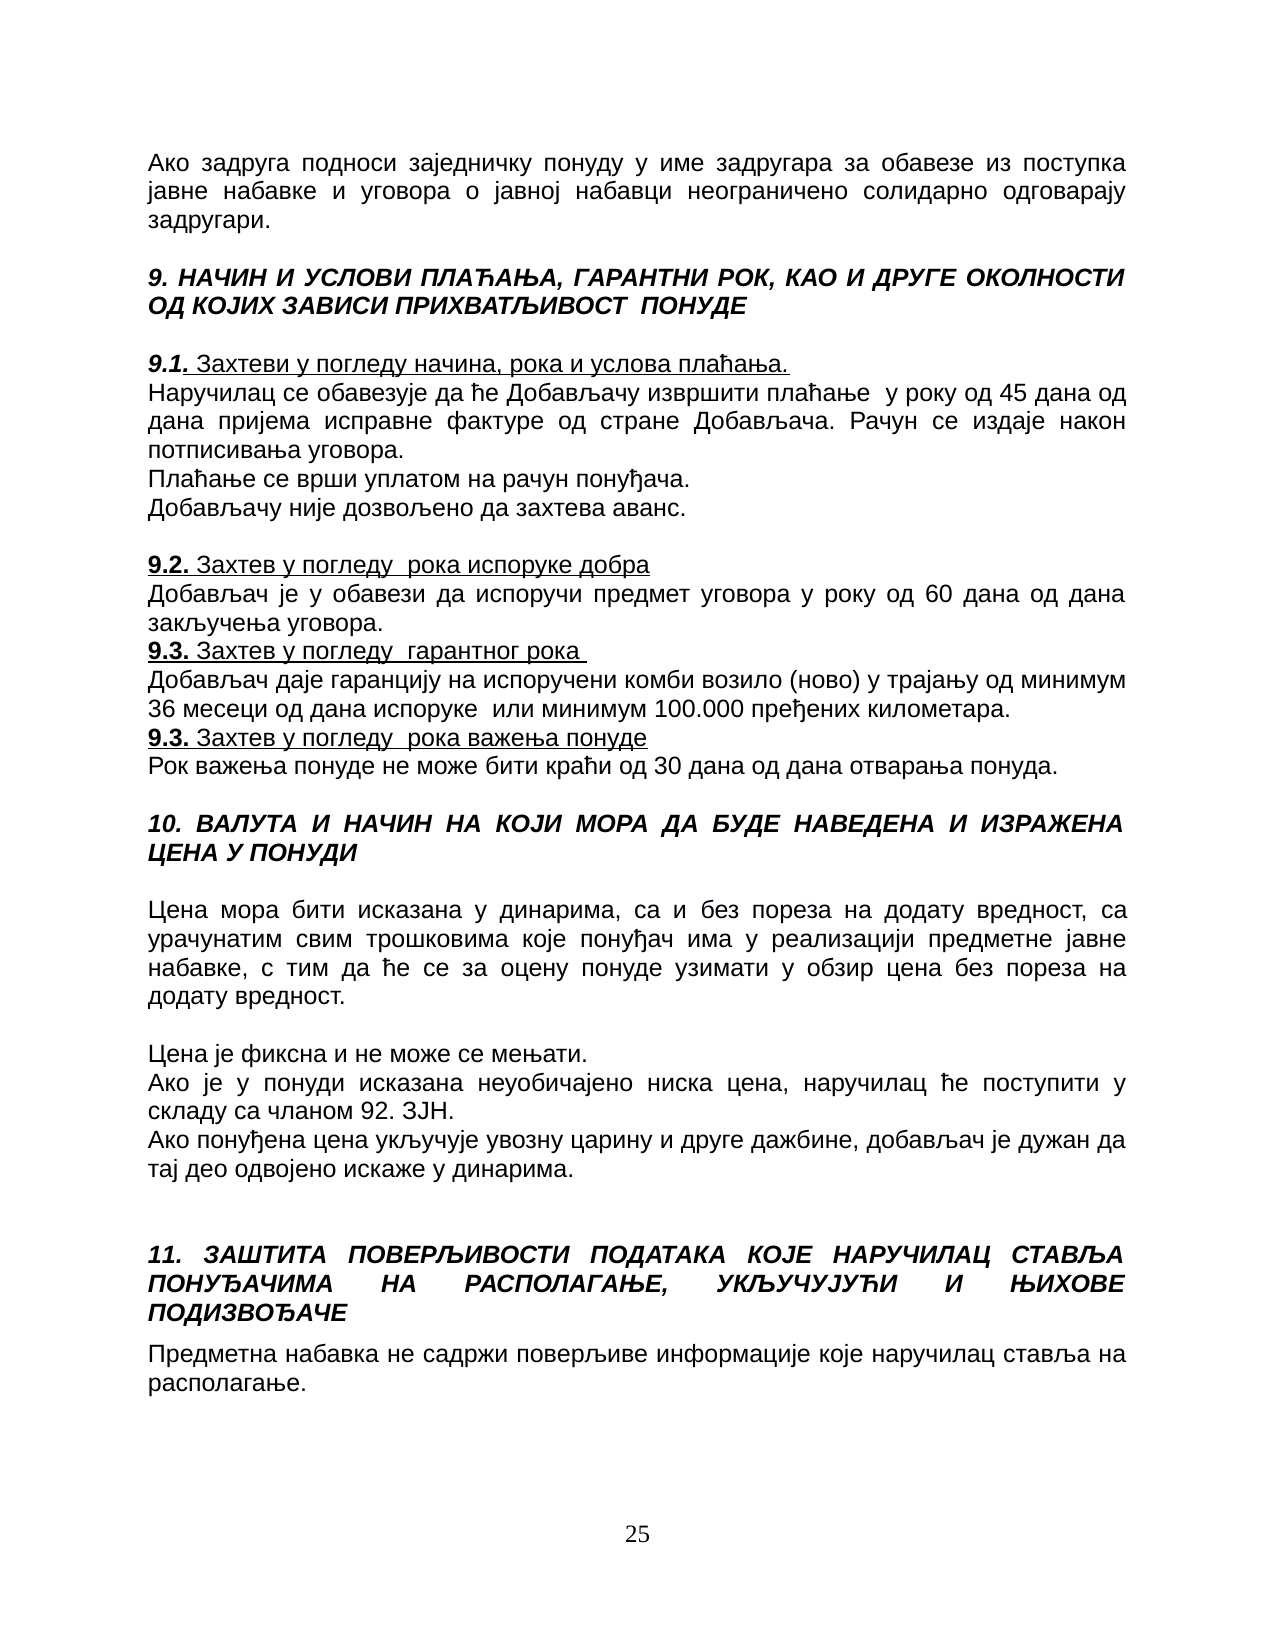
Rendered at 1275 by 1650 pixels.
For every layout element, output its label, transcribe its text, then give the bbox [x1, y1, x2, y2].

list Наручилац се обавезује да ће Добављачу извршити плаћање у року од 45 дана од дана пријема исправне фактуре од стране Добављача. Рачун се издаје након потписивања уговора. [148, 378, 1127, 464]
text 9.2. Захтев у погледу рока испоруке добра [148, 550, 1127, 579]
text Ако је у понуди исказана неуобичајено ниска цена, наручилац ће поступити у складу са чланом 92. ЗЈН. [148, 1068, 1127, 1125]
text 9.3. Захтев у погледу рока важења понуде [148, 723, 1127, 751]
text 10. ВАЛУТА И НАЧИН НА КОЈИ МОРА ДА БУДЕ НАВЕДЕНА И ИЗРАЖЕНА ЦЕНА У ПОНУДИ [148, 809, 1127, 866]
text Предметна набавка не садржи поверљиве информације које наручилац ставља на располагање. [148, 1339, 1127, 1396]
text 11. ЗАШТИТА ПОВЕРЉИВОСТИ ПОДАТАКА КОЈЕ НАРУЧИЛАЦ СТАВЉА ПОНУЂАЧИМА НА РАСПОЛАГАЊЕ, УКЉУЧУЈУЋИ И ЊИХОВЕ ПОДИЗВОЂАЧЕ [148, 1240, 1127, 1326]
text Рок важења понуде не може бити краћи од 30 дана од дана отварања понуда. [148, 751, 1127, 780]
text 9.3. Захтев у погледу гарантног рока [148, 636, 1127, 665]
text Ако задруга подноси заједничку понуду у име задругара за обавезе из поступка јавне набавке и уговора о јавној набавци неограничено солидарно одговарају задругари. [148, 148, 1127, 234]
text 9.1. Захтеви у погледу начина, рока и услова плаћања. [148, 349, 1127, 378]
text Цена је фиксна и не може се мењати. [148, 1039, 1127, 1068]
text Добављач је у обавези да испоручи предмет уговора у року од 60 дана од дана закључења уговора. [148, 579, 1127, 636]
text Добављачу није дозвољено да захтева аванс. [148, 493, 1127, 521]
text Плаћање се врши уплатом на рачун понуђача. [148, 464, 1127, 493]
text 9. НАЧИН И УСЛОВИ ПЛАЋАЊА, ГАРАНТНИ РОК, КАО И ДРУГЕ ОКОЛНОСТИ ОД КОЈИХ ЗАВИСИ ПРИХВАТЉИВОСТ ПОНУДЕ [148, 263, 1127, 320]
text Добављач даје гаранцију на испоручени комби возило (ново) у трајању од минимум 36 месеци од дана испоруке или минимум 100.000 пређених километара. [148, 665, 1127, 723]
text Ако понуђена цена укључује увозну царину и друге дажбине, добављач је дужан да тај део одвојено искаже у динарима. [148, 1125, 1127, 1183]
text Цена мора бити исказана у динарима, са и без пореза на додату вредност, са урачунатим свим трошковима које понуђач има у реализацији предметне јавне набавке, с тим да ће се за оцену понуде узимати у обзир цена без пореза на додату вредност. [148, 895, 1127, 1010]
